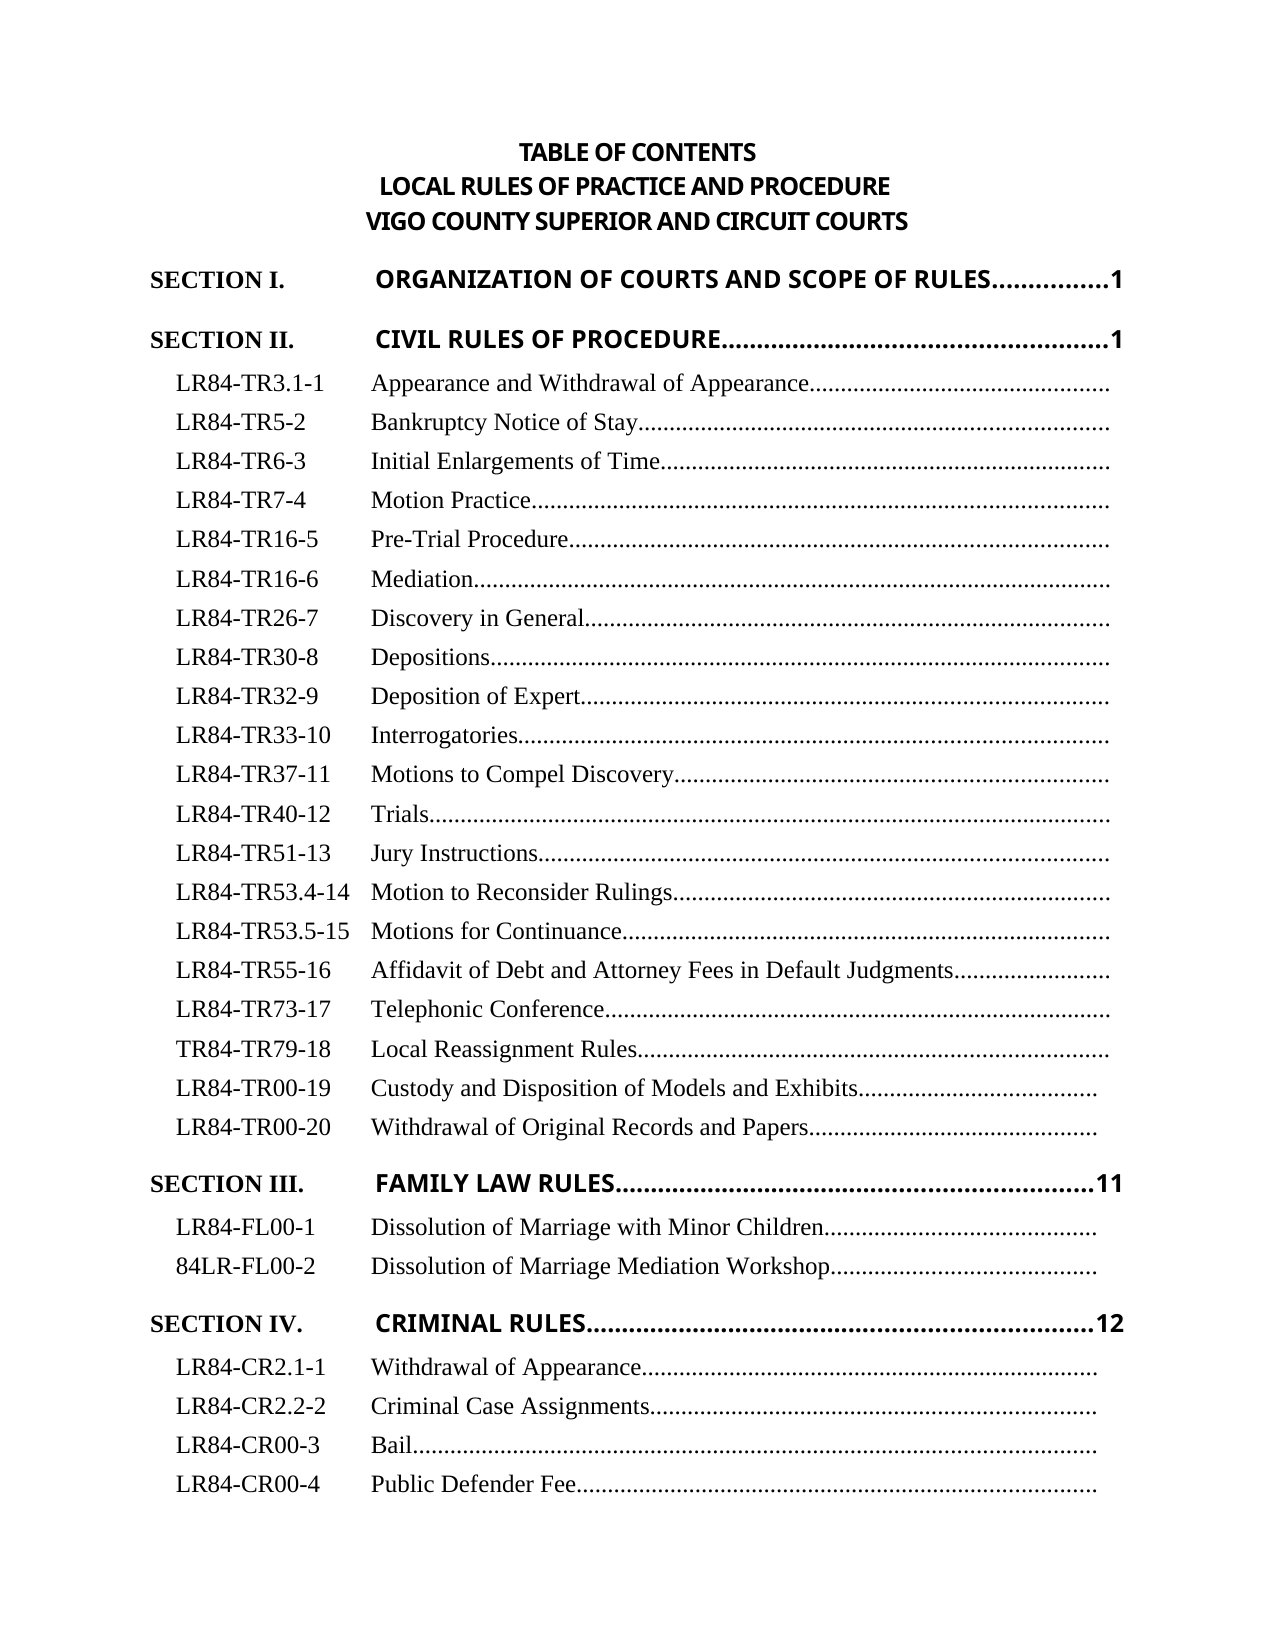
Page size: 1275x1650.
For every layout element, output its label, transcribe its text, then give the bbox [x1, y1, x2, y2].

text Section IV. CRIMINAL RULES 12 [150, 1305, 1125, 1339]
text LR84-TR37-11 Motions to Compel Discovery 6 [176, 759, 1080, 788]
text LR84-CR2.2-2 Criminal Case Assignments 12 [176, 1391, 1080, 1420]
text LR84-TR55-16 Affidavit of Debt and Attorney Fees in Default Judgments 8 [176, 955, 1080, 984]
text LR84-TR73-17 Telephonic Conference 9 [176, 994, 1080, 1023]
text Section III. FAMILY LAW RULES 11 [150, 1166, 1125, 1200]
text LR84-TR16-5 Pre-Trial Procedure 3 [176, 524, 1080, 553]
text 84LR-FL00-2 Dissolution of Marriage Mediation Workshop 11 [176, 1251, 1080, 1280]
text LR84-TR6-3 Initial Enlargements of Time 2 [176, 446, 1080, 475]
text LR84-TR7-4 Motion Practice 2 [176, 485, 1080, 514]
text LR84-TR30-8 Depositions 6 [176, 642, 1080, 671]
text TR84-TR79-18 Local Reassignment Rules 9 [176, 1034, 1080, 1062]
text LR84-FL00-1 Dissolution of Marriage with Minor Children 11 [176, 1212, 1080, 1241]
text LR84-TR53.4-14 Motion to Reconsider Rulings 7 [176, 877, 1080, 906]
text LR84-TR32-9 Deposition of Expert 6 [176, 681, 1080, 710]
text LR84-CR00-3 Bail 15 [176, 1430, 1080, 1459]
text LR84-TR51-13 Jury Instructions 7 [176, 838, 1080, 867]
text Section II. CIVIL RULES OF PROCEDURE 1 [150, 321, 1125, 355]
text LR84-TR00-19 Custody and Disposition of Models and Exhibits 10 [176, 1073, 1080, 1102]
text LR84-TR3.1-1 Appearance and Withdrawal of Appearance 1 [176, 368, 1080, 397]
text Section I. ORGANIZATION OF COURTS AND SCOPE OF RULES 1 [150, 262, 1125, 296]
text LR84-TR00-20 Withdrawal of Original Records and Papers 10 [176, 1112, 1080, 1141]
text LR84-CR00-4 Public Defender Fee 16 [176, 1469, 1080, 1498]
text LR84-TR16-6 Mediation 5 [176, 564, 1080, 592]
text LR84-TR5-2 Bankruptcy Notice of Stay 2 [176, 407, 1080, 436]
text LR84-TR33-10 Interrogatories 6 [176, 720, 1080, 749]
text LR84-CR2.1-1 Withdrawal of Appearance 12 [176, 1352, 1080, 1381]
text LR84-TR53.5-15 Motions for Continuance 7 [176, 916, 1080, 945]
title TABLE OF CONTENTS LOCAL RULES OF PRACTICE AND PROCEDURE VIGO COUNTY SUPERIOR AND CIRCUIT COURTS [150, 135, 1125, 237]
text LR84-TR40-12 Trials 7 [176, 799, 1080, 827]
text LR84-TR26-7 Discovery in General 5 [176, 603, 1080, 632]
